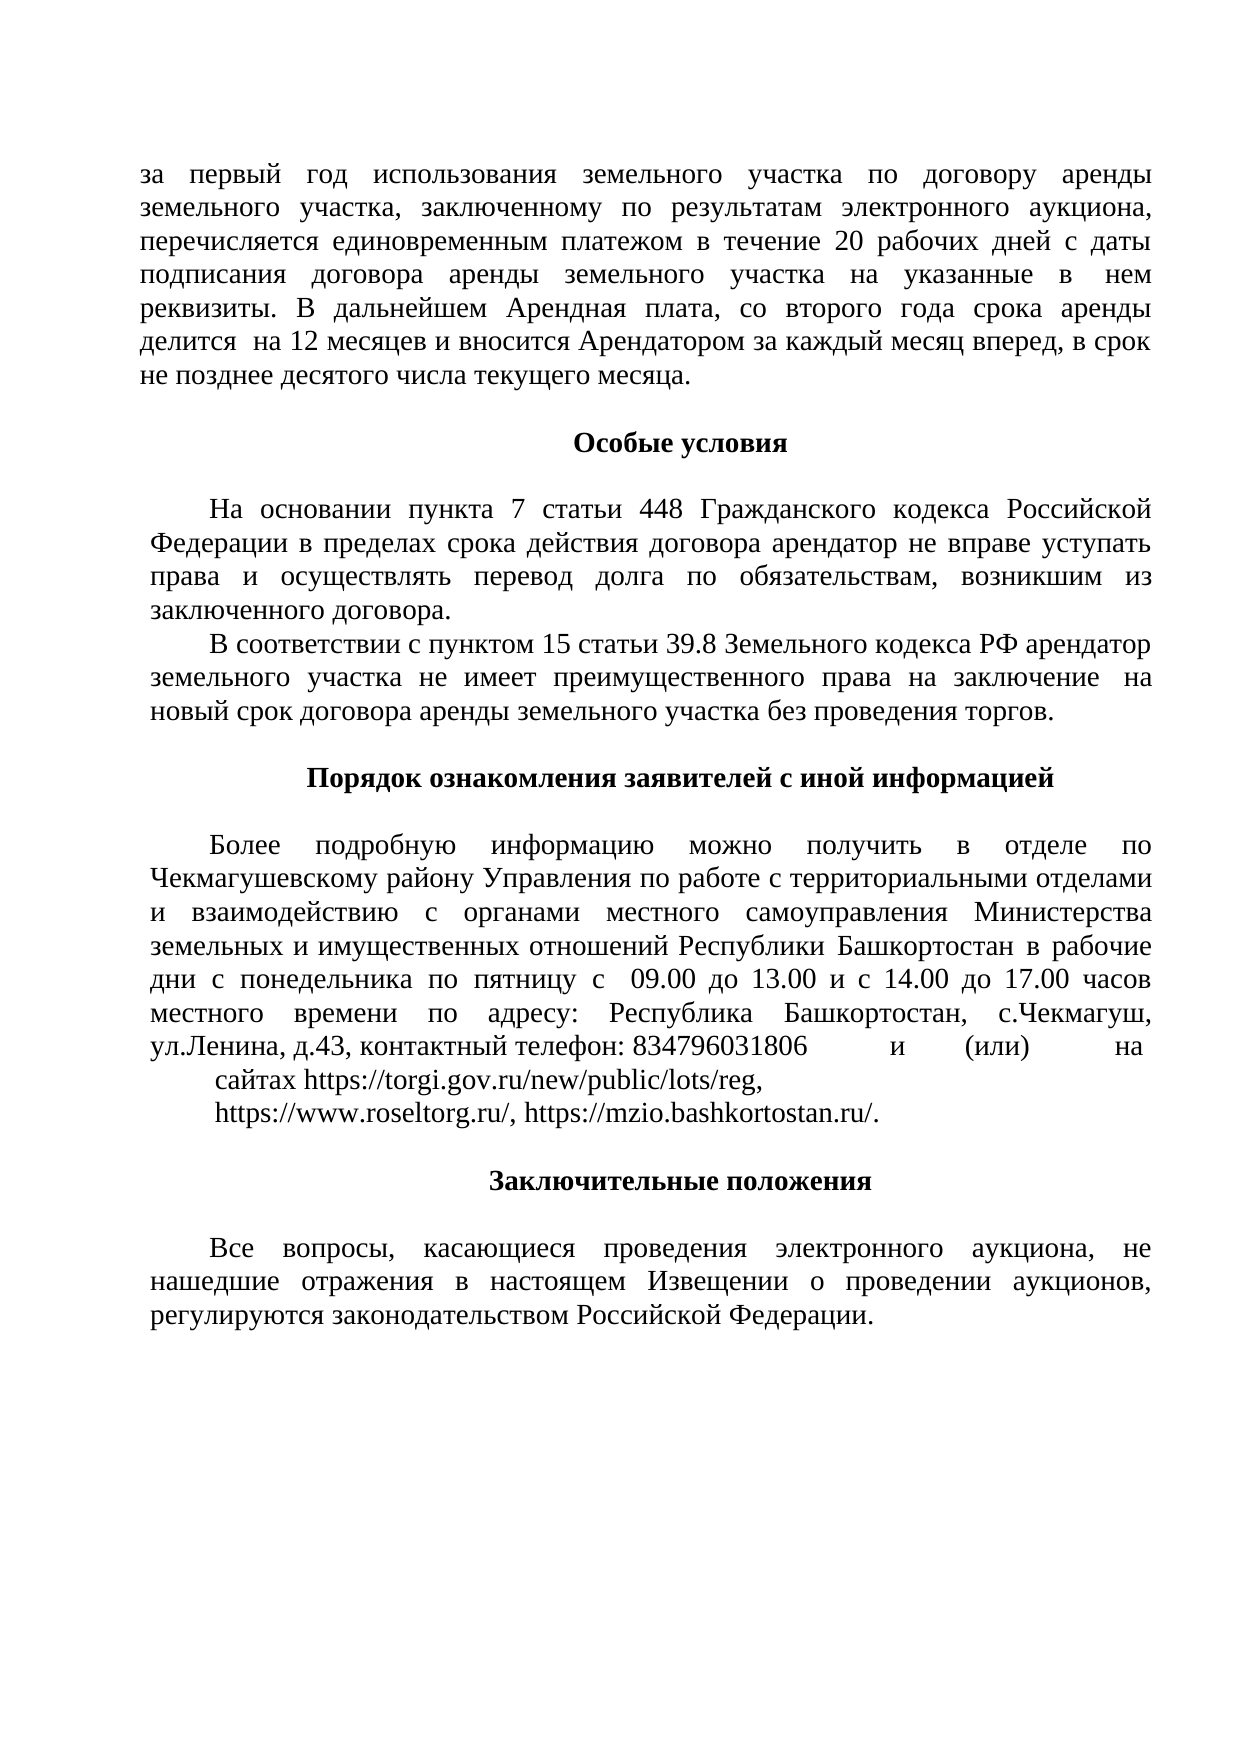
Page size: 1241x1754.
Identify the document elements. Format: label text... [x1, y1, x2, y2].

text Все вопросы, касающиеся проведения электронного аукциона, не нашедшие отражения в настоящем Извещении о проведении аукционов, регулируются законодательством Российской Федерации. [150, 1230, 1151, 1330]
text На основании пункта 7 статьи 448 Гражданского кодекса Российской Федерации в пределах срока действия договора арендатор не вправе уступать права и осуществлять перевод долга по обязательствам, возникшим из заключенного договора. [150, 491, 1152, 626]
text Более подробную информацию можно получить в отделе по Чекмагушевскому району Управления по работе с территориальными отделами и взаимодействию с органами местного самоуправления Министерства земельных и имущественных отношений Республики Башкортостан в рабочие дни с понедельника по пятницу с 09.00 до 13.00 и с 14.00 до 17.00 часов местного времени по адресу: Республика Башкортостан, с.Чекмагуш, ул.Ленина, д.43, контактный телефон: 834796031806 и (или) на сайтах https://torgi.gov.ru/new/public/lots/reg, https://www.roseltorg.ru/, https://mzio.bashkortostan.ru/. [150, 827, 1152, 1129]
subtitle Особые условия [216, 425, 1145, 458]
text за первый год использования земельного участка по договору аренды земельного участка, заключенному по результатам электронного аукциона, перечисляется единовременным платежом в течение 20 рабочих дней с даты подписания договора аренды земельного участка на указанные в нем реквизиты. В дальнейшем Арендная плата, со второго года срока аренды делится на 12 месяцев и вносится Арендатором за каждый месяц вперед, в срок не позднее десятого числа текущего месяца. [139, 156, 1152, 391]
text В соответствии с пунктом 15 статьи 39.8 Земельного кодекса РФ арендатор земельного участка не имеет преимущественного права на заключение на новый срок договора аренды земельного участка без проведения торгов. [150, 626, 1152, 726]
subtitle Порядок ознакомления заявителей с иной информацией [216, 760, 1145, 794]
subtitle Заключительные положения [216, 1163, 1145, 1196]
